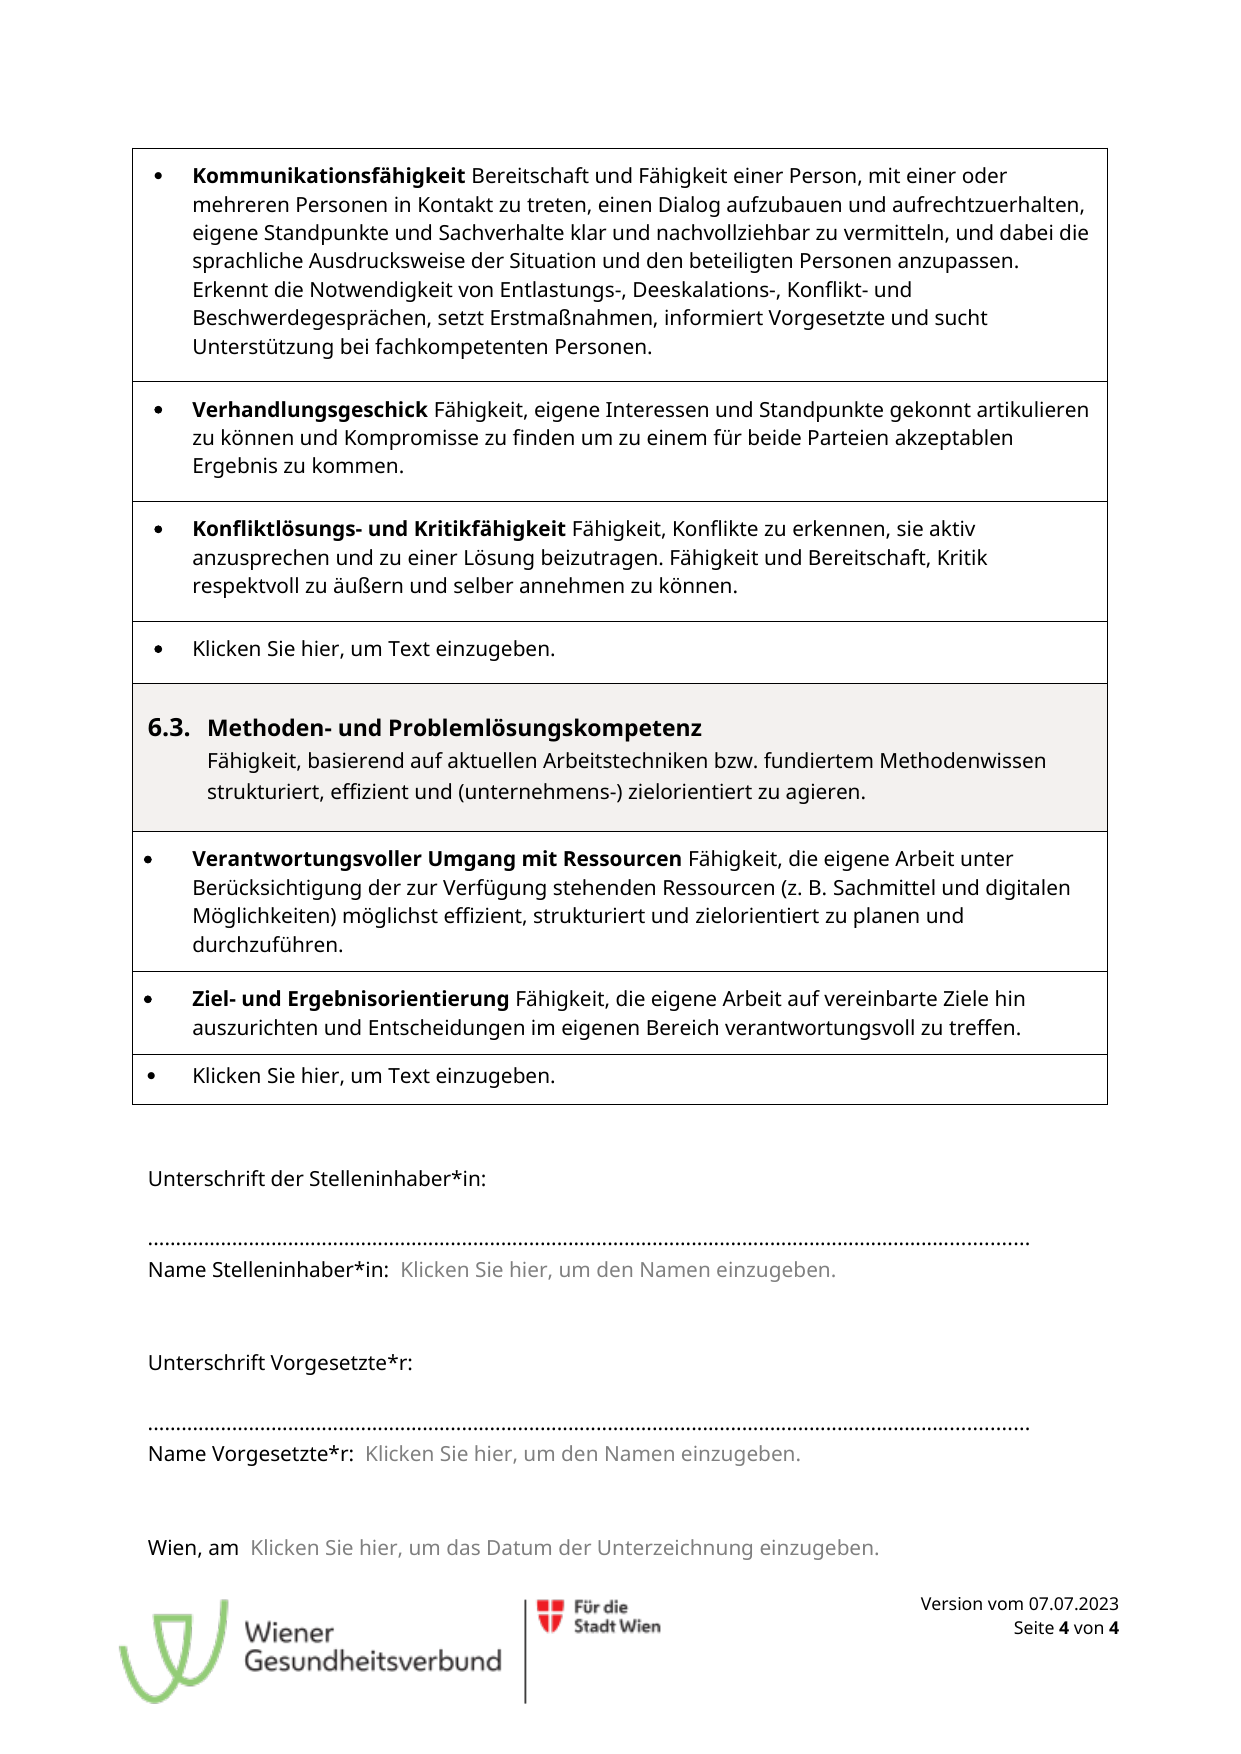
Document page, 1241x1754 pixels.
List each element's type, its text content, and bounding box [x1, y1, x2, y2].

text Wien, am [148, 1530, 1092, 1562]
table_cell Ziel- und Ergebnisorientierung Fähigkeit, die eigene Arbeit auf vereinbarte Ziele hin auszurichten und Entscheidungen im eigenen Bereich verantwortungsvoll zu treffen. [133, 972, 1107, 1054]
table_cell Verhandlungsgeschick Fähigkeit, eigene Interessen und Standpunkte gekonnt artikulieren zu können und Kompromisse zu finden um zu einem für beide Parteien akzeptablen Ergebnis zu kommen. [133, 382, 1107, 501]
text Name Stelleninhaber*in: [148, 1252, 1092, 1283]
text Unterschrift der Stelleninhaber*in: [148, 1161, 1092, 1192]
table_cell Methoden- und Problemlösungskompetenz Fähigkeit, basierend auf aktuellen Arbeitstechniken bzw. fundiertem Methodenwissen strukturiert, effizient und (unternehmens-) zielorientiert zu agieren. [133, 684, 1107, 831]
table_cell [133, 1055, 1107, 1104]
table_cell [133, 622, 1107, 683]
table_cell Verantwortungsvoller Umgang mit Ressourcen Fähigkeit, die eigene Arbeit unter Berücksichtigung der zur Verfügung stehenden Ressourcen (z. B. Sachmittel und digitalen Möglichkeiten) möglichst effizient, strukturiert und zielorientiert zu planen und durchzuführen. [133, 832, 1107, 971]
text Name Vorgesetzte*r: [148, 1437, 1092, 1468]
text Unterschrift Vorgesetzte*r: [148, 1346, 1092, 1377]
table_cell Kommunikationsfähigkeit Bereitschaft und Fähigkeit einer Person, mit einer oder mehreren Personen in Kontakt zu treten, einen Dialog aufzubauen und aufrechtzuerhalten, eigene Standpunkte und Sachverhalte klar und nachvollziehbar zu vermitteln, und dabei die sprachliche Ausdrucksweise der Situation und den beteiligten Personen anzupassen. Erkennt die Notwendigkeit von Entlastungs-, Deeskalations-, Konflikt- und Beschwerdegesprächen, setzt Erstmaßnahmen, informiert Vorgesetzte und sucht Unterstützung bei fachkompetenten Personen. [133, 149, 1107, 381]
table_cell Konfliktlösungs- und Kritikfähigkeit Fähigkeit, Konflikte zu erkennen, sie aktiv anzusprechen und zu einer Lösung beizutragen. Fähigkeit und Bereitschaft, Kritik respektvoll zu äußern und selber annehmen zu können. [133, 502, 1107, 621]
